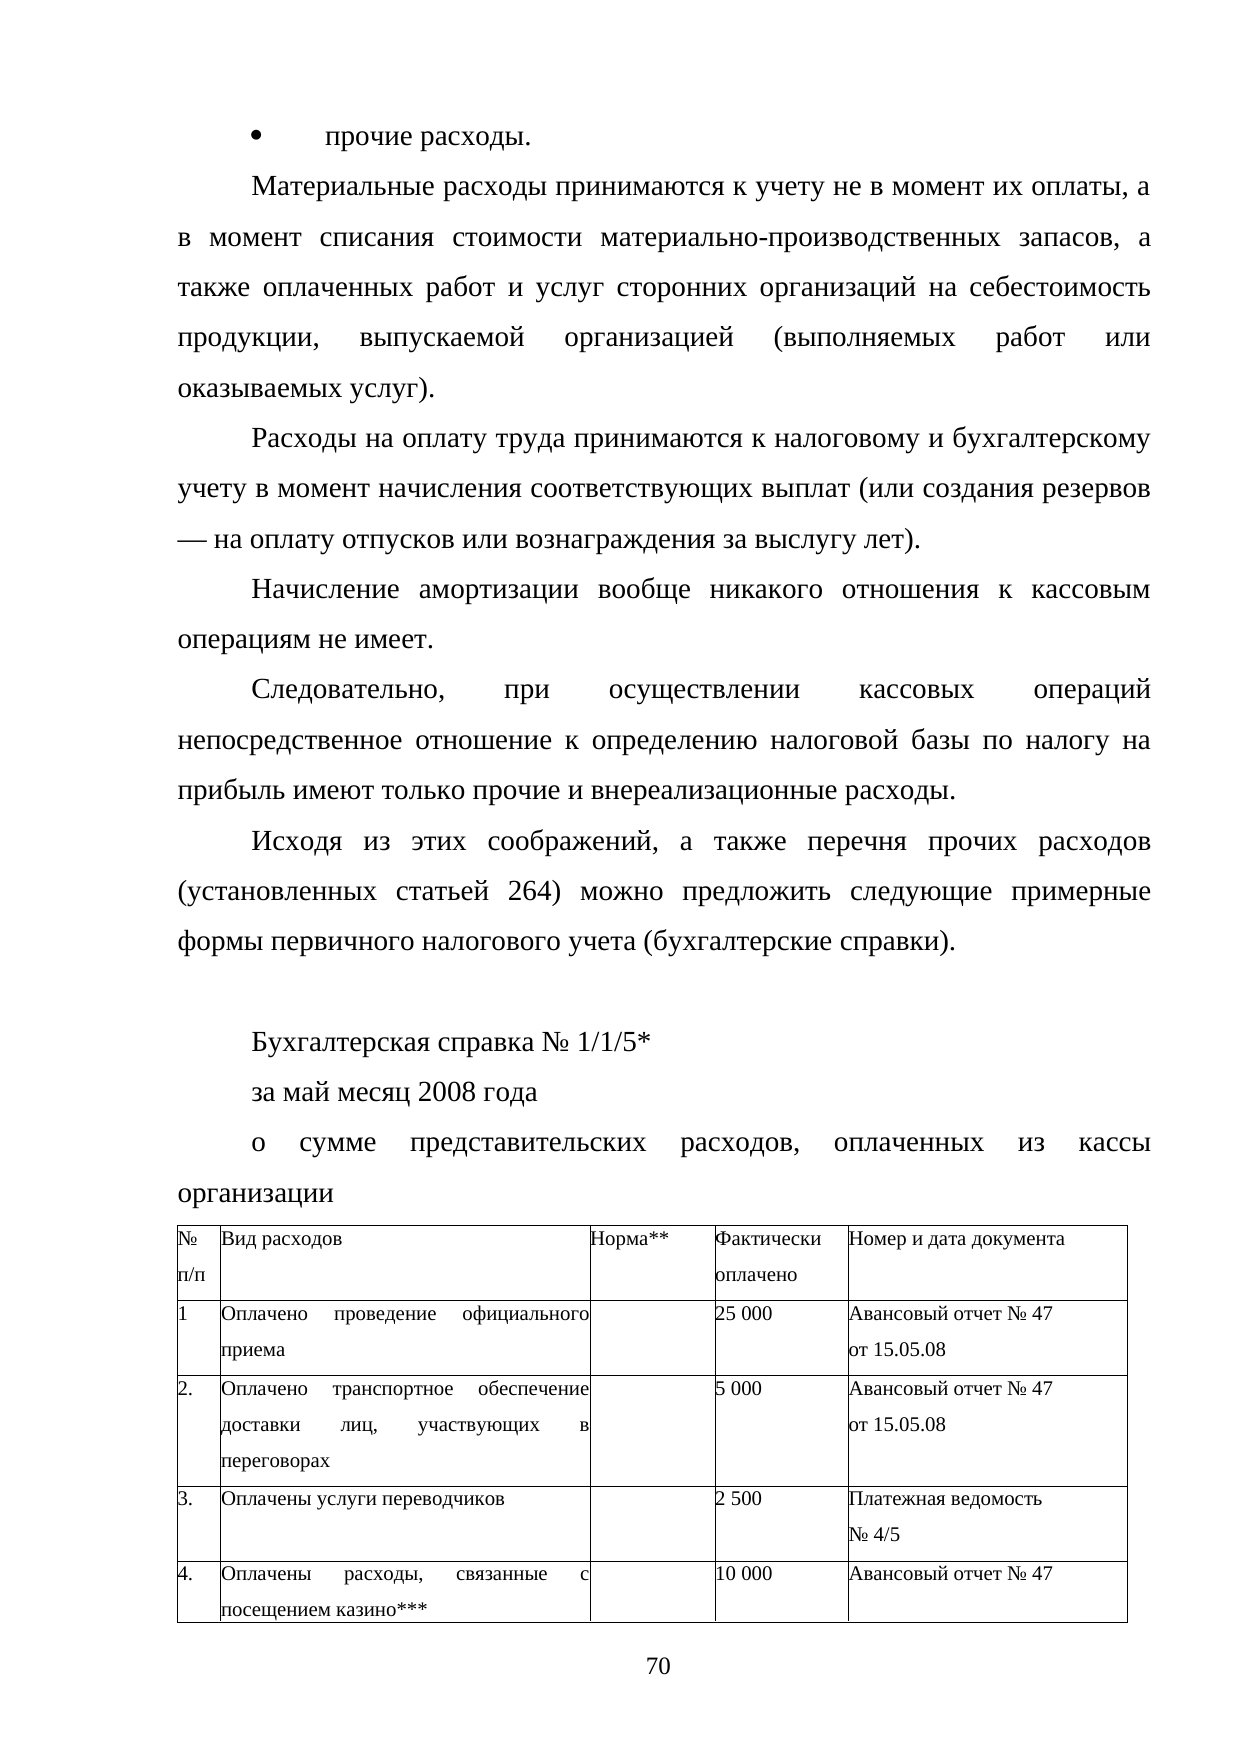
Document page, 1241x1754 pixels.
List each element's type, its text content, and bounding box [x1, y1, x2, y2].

table_cell 2. [178, 1376, 220, 1486]
table_header Норма** [591, 1226, 715, 1300]
table_cell Оплачены услуги переводчиков [221, 1487, 590, 1561]
table_cell [591, 1487, 715, 1561]
text Начисление амортизации вообще никакого отношения к кассовым операциям не имеет. [177, 571, 1152, 655]
table_cell 25 000 [716, 1301, 848, 1375]
text Бухгалтерская справка № 1/1/5* [177, 1024, 1152, 1057]
list прочие расходы. [177, 118, 1152, 152]
table_cell 5 000 [716, 1376, 848, 1486]
table_cell 10 000 [716, 1562, 848, 1621]
text о сумме представительских расходов, оплаченных из кассы организации [177, 1124, 1152, 1208]
table_cell 4. [178, 1562, 220, 1621]
table_cell [591, 1562, 715, 1621]
table_header Фактически оплачено [716, 1226, 848, 1300]
table_cell 2 500 [716, 1487, 848, 1561]
text Исходя из этих соображений, а также перечня прочих расходов (установленных статьей 264) можно предложить следующие примерные формы первичного налогового учета (бухгалтерские справки). [177, 823, 1152, 957]
table_header Номер и дата документа [849, 1226, 1127, 1300]
text Материальные расходы принимаются к учету не в момент их оплаты, а в момент списания стоимости материально-производственных запасов, а также оплаченных работ и услуг сторонних организаций на себестоимость продукции, выпускаемой организацией (выполняемых работ или оказываемых услуг). [177, 168, 1152, 403]
table_cell Платежная ведомость № 4/5 [849, 1487, 1127, 1561]
table_cell 1 [178, 1301, 220, 1375]
text за май месяц 2008 года [177, 1074, 1152, 1108]
table_cell Оплачено транспортное обеспечение доставки лиц, участвующих в переговорах [221, 1376, 590, 1486]
table_cell [591, 1301, 715, 1375]
table_cell Авансовый отчет № 47 от 15.05.08 [849, 1301, 1127, 1375]
table_cell Оплачено проведение официального приема [221, 1301, 590, 1375]
table_cell Авансовый отчет № 47 от 15.05.08 [849, 1562, 1127, 1621]
table_header Вид расходов [221, 1226, 590, 1300]
table_cell Авансовый отчет № 47 от 15.05.08 [849, 1376, 1127, 1486]
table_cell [221, 1562, 590, 1621]
text Расходы на оплату труда принимаются к налоговому и бухгалтерскому учету в момент начисления соответствующих выплат (или создания резервов — на оплату отпусков или вознаграждения за выслугу лет). [177, 420, 1152, 554]
table_cell 3. [178, 1487, 220, 1561]
text Следовательно, при осуществлении кассовых операций непосредственное отношение к определению налоговой базы по налогу на прибыль имеют только прочие и внереализационные расходы. [177, 672, 1152, 806]
table_cell [591, 1376, 715, 1486]
table_header № п/п [178, 1226, 220, 1300]
